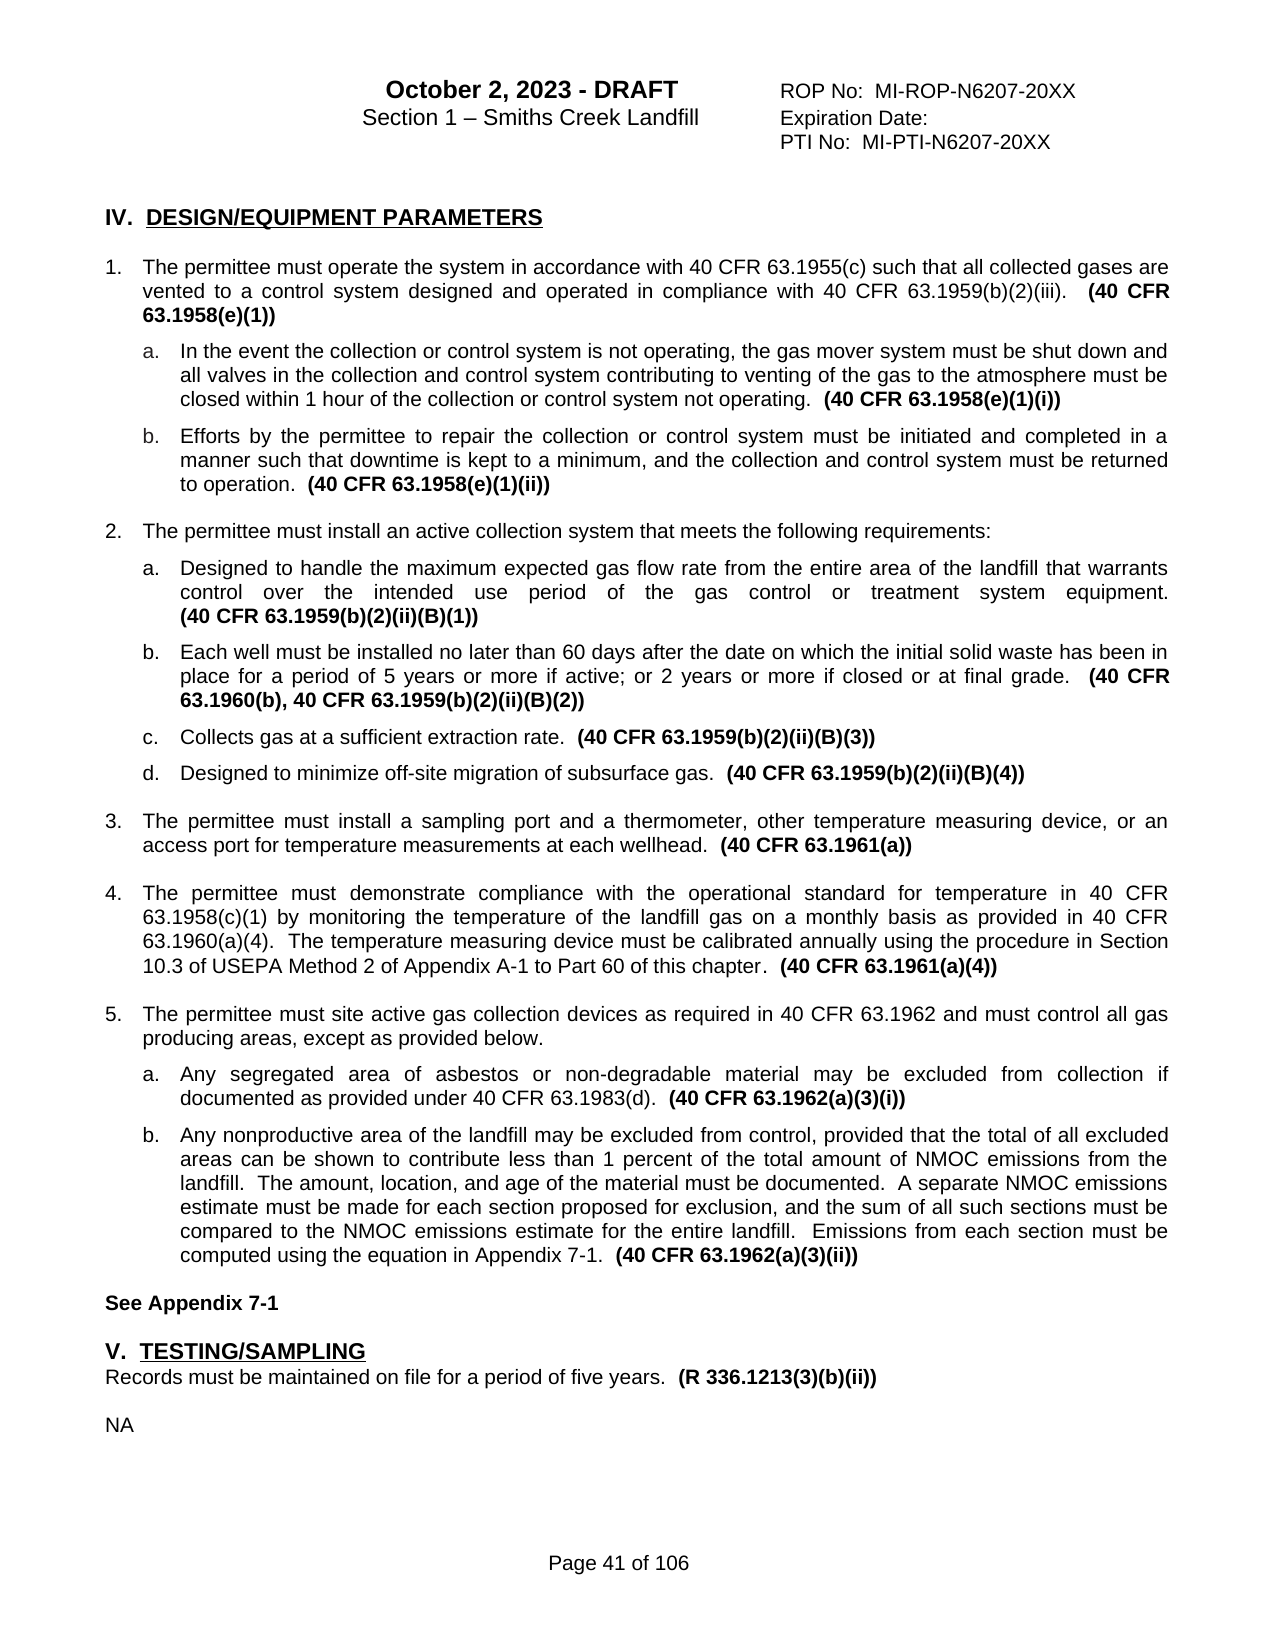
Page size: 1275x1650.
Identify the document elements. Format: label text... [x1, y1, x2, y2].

list The permittee must site active gas collection devices as required in 40 CFR 63.1962 and must control all gas producing areas, except as provided below. [105, 1002, 1170, 1050]
list The permittee must demonstrate compliance with the operational standard for temperature in 40 CFR 63.1958(c)(1) by monitoring the temperature of the landfill gas on a monthly basis as provided in 40 CFR 63.1960(a)(4). The temperature measuring device must be calibrated annually using the procedure in Section 10.3 of USEPA Method 2 of Appendix A-1 to Part 60 of this chapter. (40 CFR 63.1961(a)(4)) [105, 881, 1170, 978]
list Any segregated area of asbestos or non-degradable material may be excluded from collection if documented as provided under 40 CFR 63.1983(d). (40 CFR 63.1962(a)(3)(i)) [142, 1062, 1170, 1110]
text V. TESTING/SAMPLING [105, 1338, 1170, 1364]
text See Appendix 7-1 [105, 1290, 1170, 1314]
text NA [105, 1412, 1170, 1436]
list The permittee must operate the system in accordance with 40 CFR 63.1955(c) such that all collected gases are vented to a control system designed and operated in compliance with 40 CFR 63.1959(b)(2)(iii). (40 CFR 63.1958(e)(1)) [105, 255, 1170, 327]
list The permittee must install an active collection system that meets the following requirements: [105, 519, 1170, 543]
text IV. DESIGN/EQUIPMENT PARAMETERS [105, 204, 1170, 231]
text b. Any nonproductive area of the landfill may be excluded from control, provided that the total of all excluded areas can be shown to contribute less than 1 percent of the total amount of NMOC emissions from the landfill. The amount, location, and age of the material must be documented. A separate NMOC emissions estimate must be made for each section proposed for exclusion, and the sum of all such sections must be compared to the NMOC emissions estimate for the entire landfill. Emissions from each section must be computed using the equation in Appendix 7-1. (40 CFR 63.1962(a)(3)(ii)) [142, 1123, 1170, 1266]
list Designed to minimize off-site migration of subsurface gas. (40 CFR 63.1959(b)(2)(ii)(B)(4)) [142, 761, 1170, 785]
list In the event the collection or control system is not operating, the gas mover system must be shut down and all valves in the collection and control system contributing to venting of the gas to the atmosphere must be closed within 1 hour of the collection or control system not operating. (40 CFR 63.1958(e)(1)(i)) [142, 339, 1170, 411]
list Designed to handle the maximum expected gas flow rate from the entire area of the landfill that warrants control over the intended use period of the gas control or treatment system equipment. (40 CFR 63.1959(b)(2)(ii)(B)(1)) [142, 556, 1170, 628]
list Each well must be installed no later than 60 days after the date on which the initial solid waste has been in place for a period of 5 years or more if active; or 2 years or more if closed or at final grade. (40 CFR 63.1960(b), 40 CFR 63.1959(b)(2)(ii)(B)(2)) [142, 640, 1170, 712]
list Collects gas at a sufficient extraction rate. (40 CFR 63.1959(b)(2)(ii)(B)(3)) [142, 724, 1170, 748]
list The permittee must install a sampling port and a thermometer, other temperature measuring device, or an access port for temperature measurements at each wellhead. (40 CFR 63.1961(a)) [105, 809, 1170, 857]
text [105, 1364, 1170, 1388]
list Efforts by the permittee to repair the collection or control system must be initiated and completed in a manner such that downtime is kept to a minimum, and the collection and control system must be returned to operation. (40 CFR 63.1958(e)(1)(ii)) [142, 423, 1170, 495]
